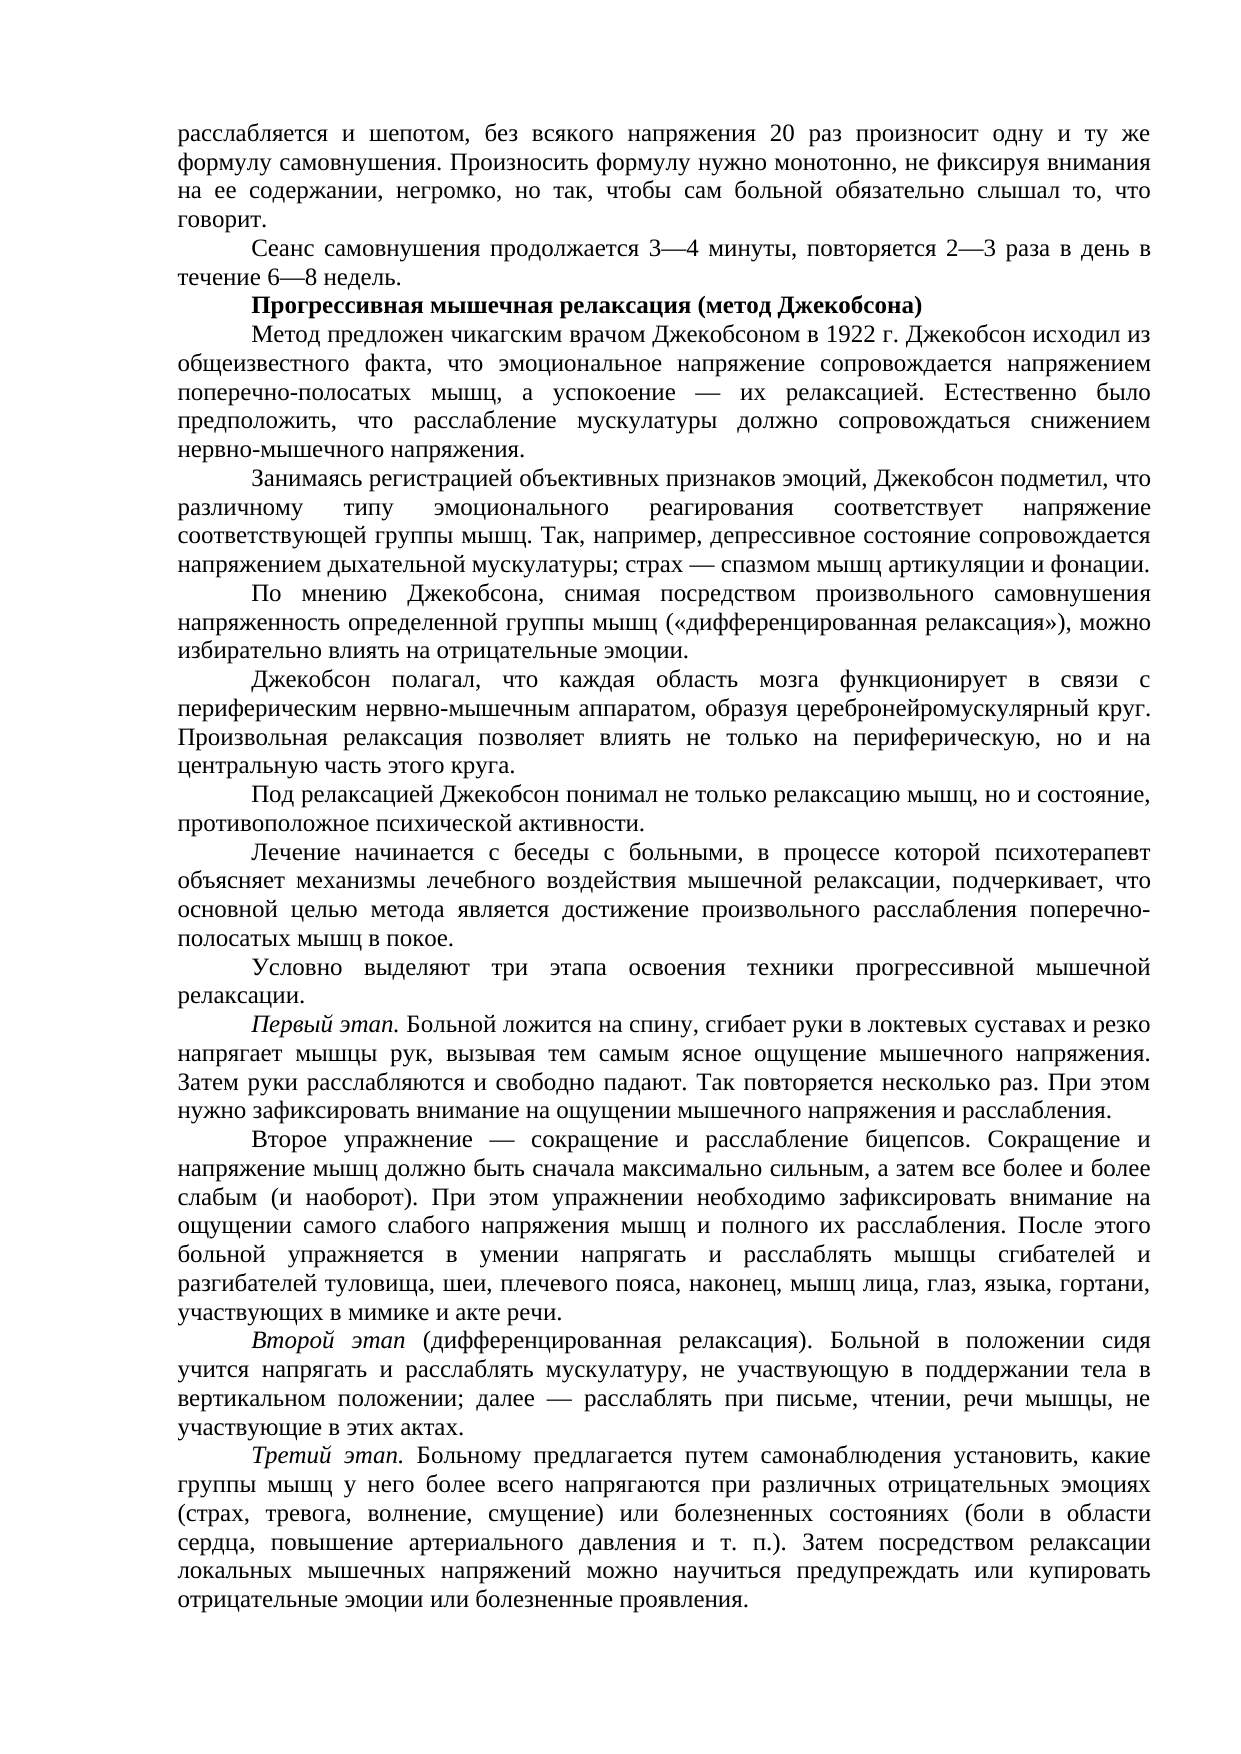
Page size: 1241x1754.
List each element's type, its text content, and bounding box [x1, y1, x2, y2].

text Условно выделяют три этапа освоения техники прогрессивной мышечной релаксации. [177, 952, 1152, 1009]
text Метод предложен чикагским врачом Джекобсоном в 1922 г. Джекобсон исходил из общеизвестного факта, что эмоциональное напряжение сопровождается напряжением поперечно-полосатых мышц, а успокоение — их релаксацией. Естественно было предположить, что расслабление мускулатуры должно сопровождаться снижением нервно-мышечного напряжения. [177, 319, 1152, 463]
text Прогрессивная мышечная релаксация (метод Джекобсона) [177, 291, 1152, 319]
text Сеанс самовнушения продолжается 3—4 минуты, повторяется 2—3 раза в день в течение 6—8 недель. [177, 233, 1152, 291]
text Второй этап (дифференцированная релаксация). Больной в положении сидя учится напрягать и расслаблять мускулатуру, не участвующую в поддержании тела в вертикальном положении; далее — расслаблять при письме, чтении, речи мышцы, не участвующие в этих актах. [177, 1326, 1152, 1441]
text Занимаясь регистрацией объективных признаков эмоций, Джекобсон подметил, что различному типу эмоционального реагирования соответствует напряжение соответствующей группы мышц. Так, например, депрессивное состояние сопровождается напряжением дыхательной мускулатуры; страх — спазмом мышц артикуляции и фонации. [177, 463, 1152, 578]
text Первый этап. Больной ложится на спину, сгибает руки в локтевых суставах и резко напрягает мышцы рук, вызывая тем самым ясное ощущение мышечного напряжения. Затем руки расслабляются и свободно падают. Так повторяется несколько раз. При этом нужно зафиксировать внимание на ощущении мышечного напряжения и расслабления. [177, 1009, 1152, 1124]
text Третий этап. Больному предлагается путем самонаблюдения установить, какие группы мышц у него более всего напрягаются при различных отрицательных эмоциях (страх, тревога, волнение, смущение) или болезненных состояниях (боли в области сердца, повышение артериального давления и т. п.). Затем посредством релаксации локальных мышечных напряжений можно научиться предупреждать или купировать отрицательные эмоции или болезненные проявления. [177, 1441, 1152, 1613]
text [177, 118, 1152, 233]
text Лечение начинается с беседы с больными, в процессе которой психотерапевт объясняет механизмы лечебного воздействия мышечной релаксации, подчеркивает, что основной целью метода является достижение произвольного расслабления поперечно-полосатых мышц в покое. [177, 837, 1152, 952]
text По мнению Джекобсона, снимая посредством произвольного самовнушения напряженность определенной группы мышц («дифференцированная релаксация»), можно избирательно влиять на отрицательные эмоции. [177, 578, 1152, 664]
text Джекобсон полагал, что каждая область мозга функционирует в связи с периферическим нервно-мышечным аппаратом, образуя церебронейромускулярный круг. Произвольная релаксация позволяет влиять не только на периферическую, но и на центральную часть этого круга. [177, 664, 1152, 779]
text Второе упражнение — сокращение и расслабление бицепсов. Сокращение и напряжение мышц должно быть сначала максимально сильным, а затем все более и более слабым (и наоборот). При этом упражнении необходимо зафиксировать внимание на ощущении самого слабого напряжения мышц и полного их расслабления. После этого больной упражняется в умении напрягать и расслаблять мышцы сгибателей и разгибателей туловища, шеи, плечевого пояса, наконец, мышц лица, глаз, языка, гортани, участвующих в мимике и акте речи. [177, 1124, 1152, 1326]
text Под релаксацией Джекобсон понимал не только релаксацию мышц, но и состояние, противоположное психической активности. [177, 779, 1152, 837]
